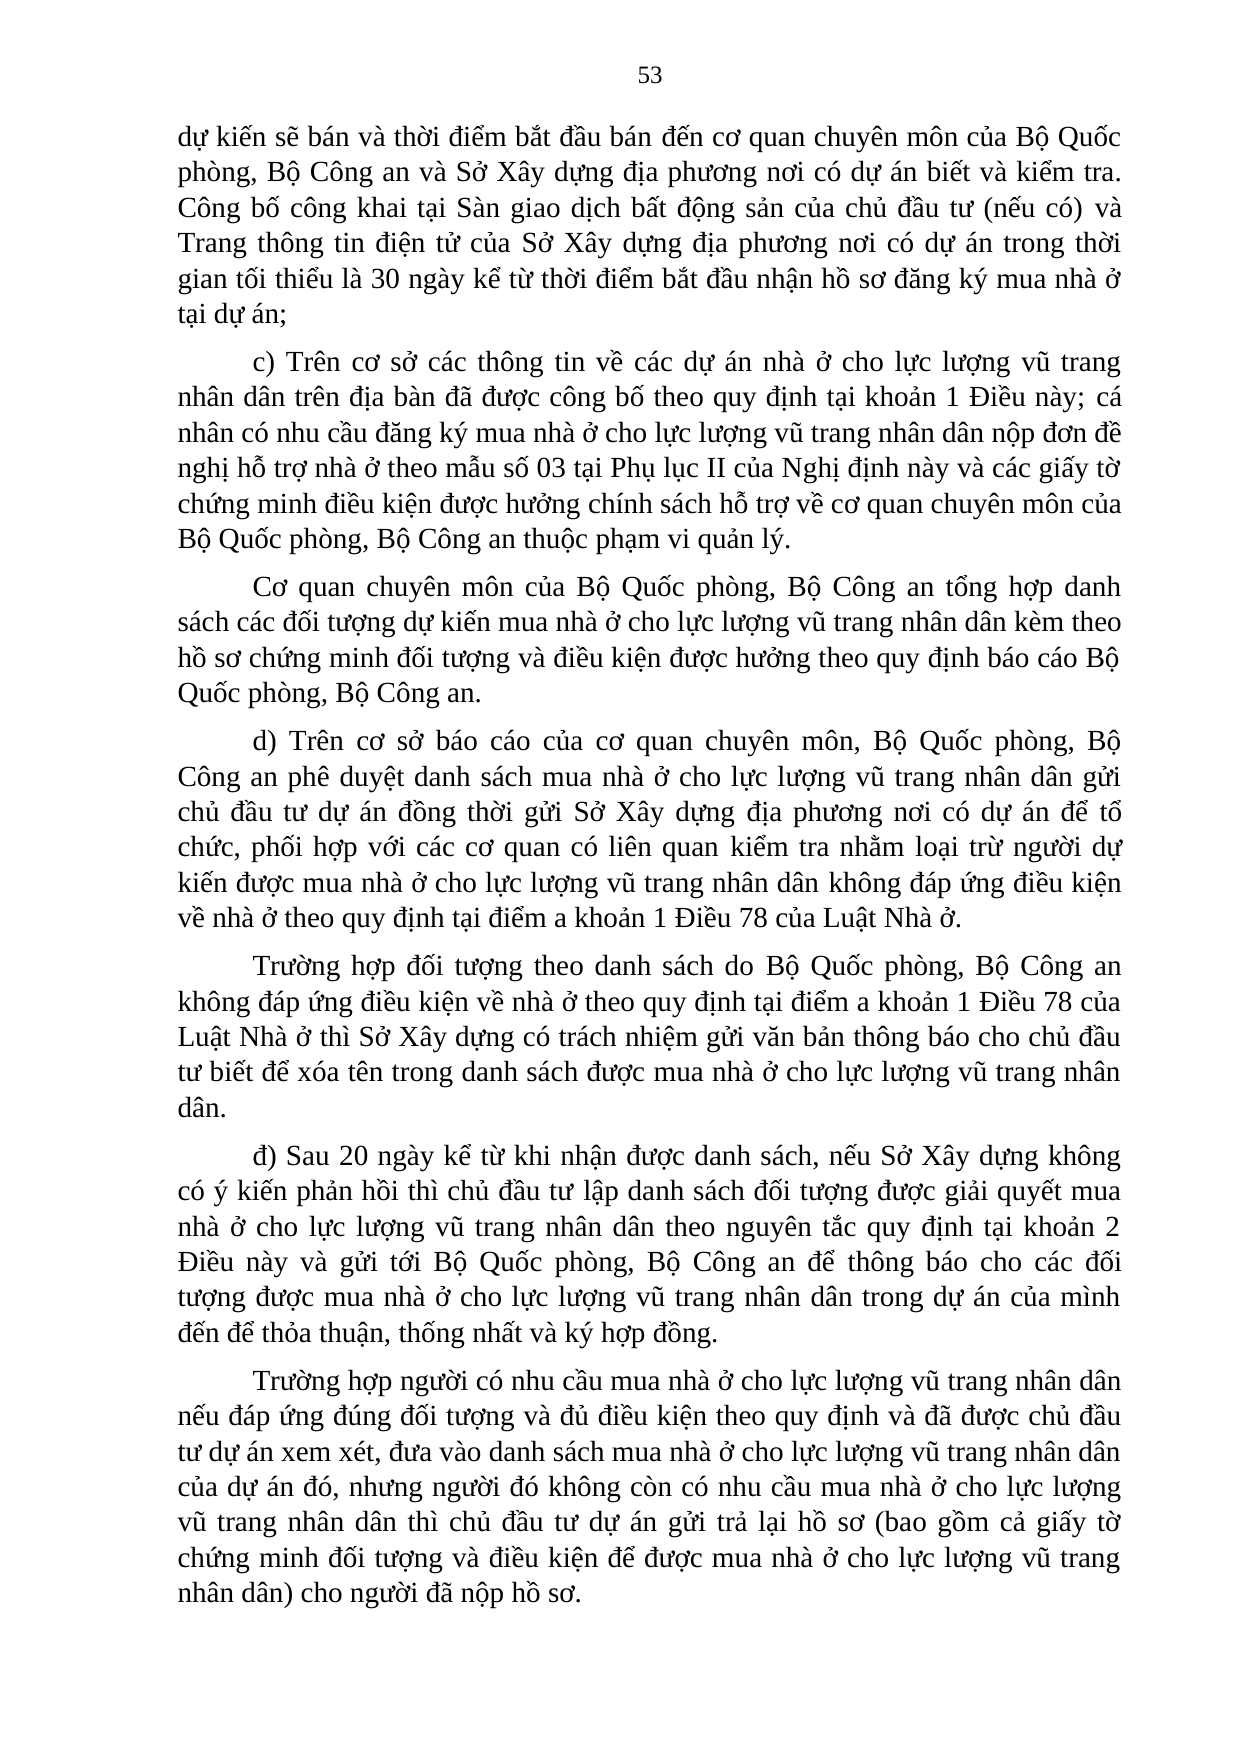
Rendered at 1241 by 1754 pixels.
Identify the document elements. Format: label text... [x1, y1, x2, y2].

text c) Trên cơ sở các thông tin về các dự án nhà ở cho lực lượng vũ trang nhân dân trên địa bàn đã được công bố theo quy định tại khoản 1 Điều này; cá nhân có nhu cầu đăng ký mua nhà ở cho lực lượng vũ trang nhân dân nộp đơn đề nghị hỗ trợ nhà ở theo mẫu số 03 tại Phụ lục II của Nghị định này và các giấy tờ chứng minh điều kiện được hưởng chính sách hỗ trợ về cơ quan chuyên môn của Bộ Quốc phòng, Bộ Công an thuộc phạm vi quản lý. [177, 343, 1122, 556]
text đ) Sau 20 ngày kể từ khi nhận được danh sách, nếu Sở Xây dựng không có ý kiến phản hồi thì chủ đầu tư lập danh sách đối tượng được giải quyết mua nhà ở cho lực lượng vũ trang nhân dân theo nguyên tắc quy định tại khoản 2 Điều này và gửi tới Bộ Quốc phòng, Bộ Công an để thông báo cho các đối tượng được mua nhà ở cho lực lượng vũ trang nhân dân trong dự án của mình đến để thỏa thuận, thống nhất và ký hợp đồng. [177, 1137, 1122, 1349]
text d) Trên cơ sở báo cáo của cơ quan chuyên môn, Bộ Quốc phòng, Bộ Công an phê duyệt danh sách mua nhà ở cho lực lượng vũ trang nhân dân gửi chủ đầu tư dự án đồng thời gửi Sở Xây dựng địa phương nơi có dự án để tổ chức, phối hợp với các cơ quan có liên quan kiểm tra nhằm loại trừ người dự kiến được mua nhà ở cho lực lượng vũ trang nhân dân không đáp ứng điều kiện về nhà ở theo quy định tại điểm a khoản 1 Điều 78 của Luật Nhà ở. [177, 722, 1122, 935]
text Trường hợp người có nhu cầu mua nhà ở cho lực lượng vũ trang nhân dân nếu đáp ứng đúng đối tượng và đủ điều kiện theo quy định và đã được chủ đầu tư dự án xem xét, đưa vào danh sách mua nhà ở cho lực lượng vũ trang nhân dân của dự án đó, nhưng người đó không còn có nhu cầu mua nhà ở cho lực lượng vũ trang nhân dân thì chủ đầu tư dự án gửi trả lại hồ sơ (bao gồm cả giấy tờ chứng minh đối tượng và điều kiện để được mua nhà ở cho lực lượng vũ trang nhân dân) cho người đã nộp hồ sơ. [177, 1362, 1122, 1610]
text Cơ quan chuyên môn của Bộ Quốc phòng, Bộ Công an tổng hợp danh sách các đối tượng dự kiến mua nhà ở cho lực lượng vũ trang nhân dân kèm theo hồ sơ chứng minh đối tượng và điều kiện được hưởng theo quy định báo cáo Bộ Quốc phòng, Bộ Công an. [177, 568, 1122, 710]
text Trường hợp đối tượng theo danh sách do Bộ Quốc phòng, Bộ Công an không đáp ứng điều kiện về nhà ở theo quy định tại điểm a khoản 1 Điều 78 của Luật Nhà ở thì Sở Xây dựng có trách nhiệm gửi văn bản thông báo cho chủ đầu tư biết để xóa tên trong danh sách được mua nhà ở cho lực lượng vũ trang nhân dân. [177, 947, 1122, 1124]
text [177, 118, 1122, 331]
